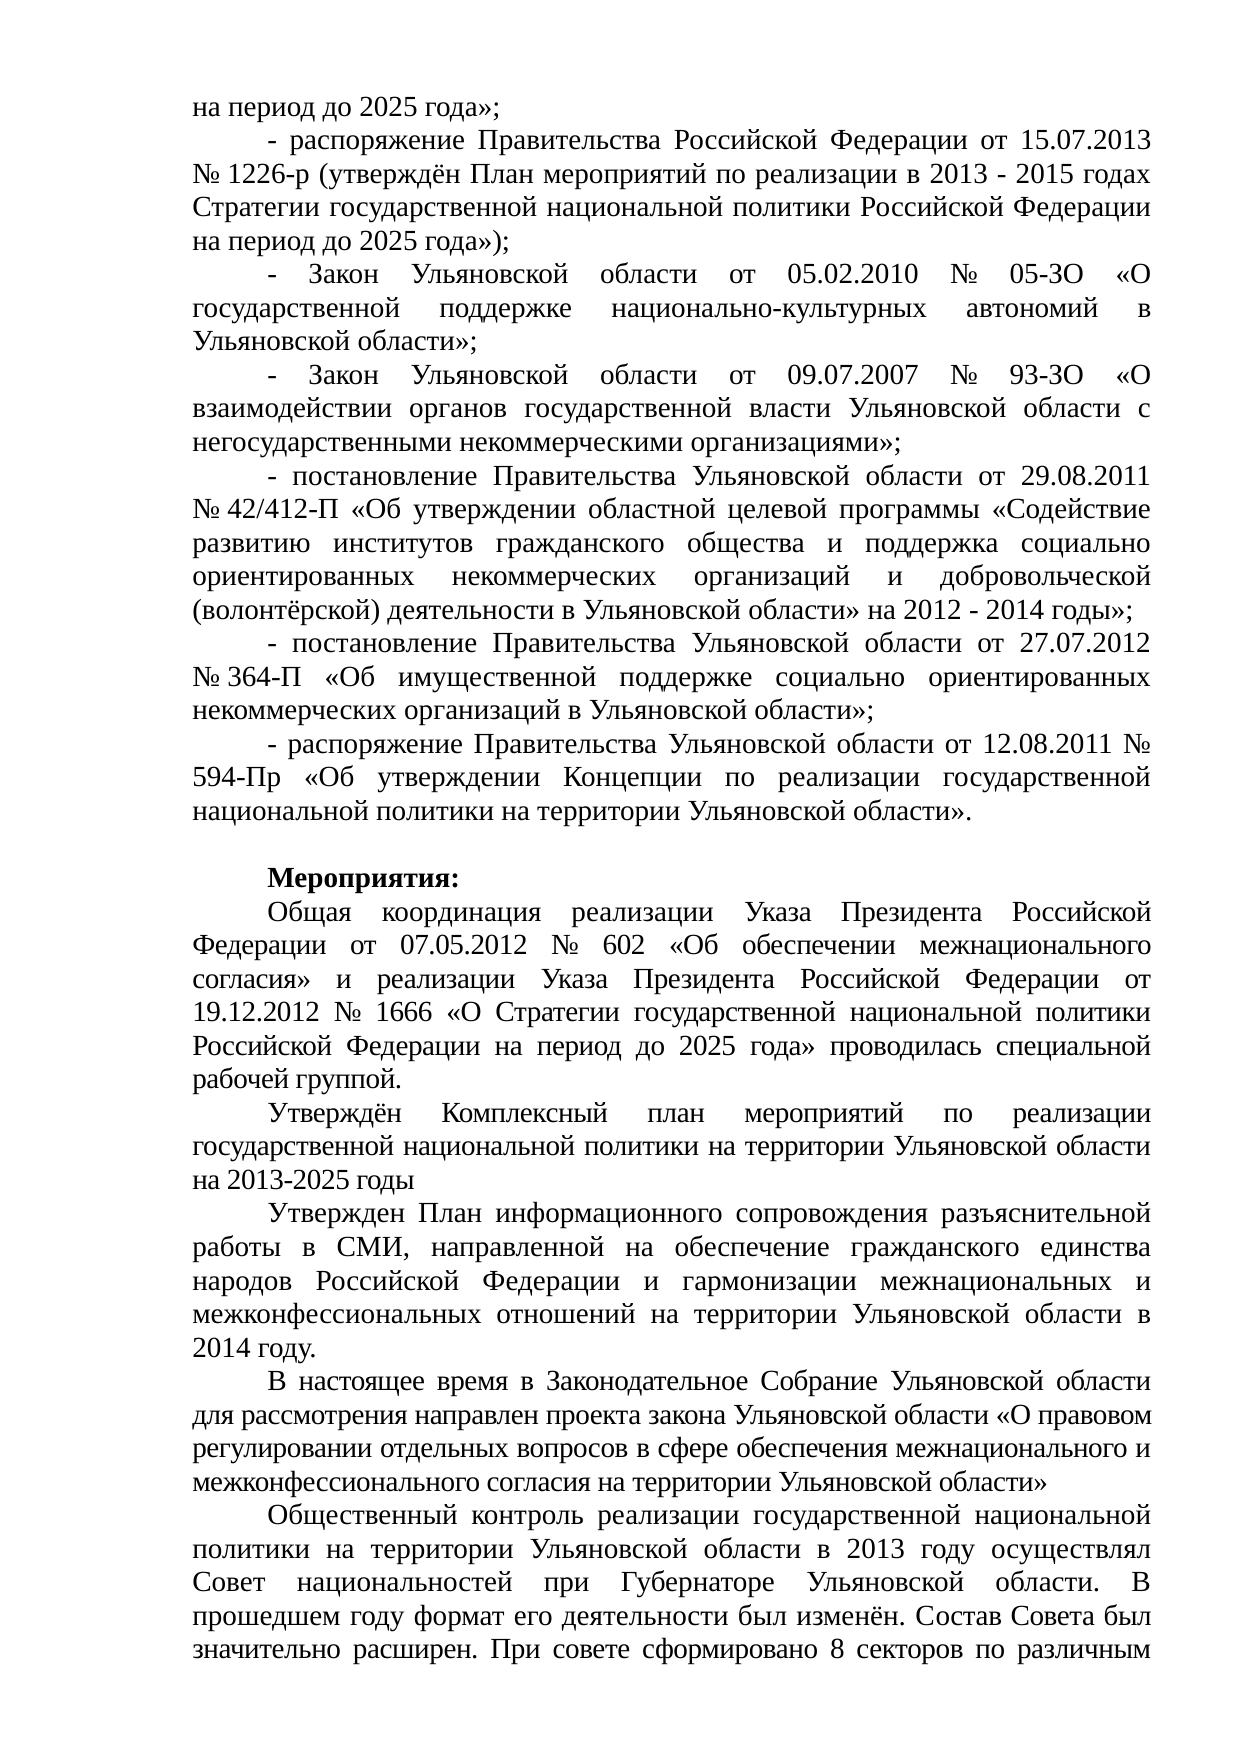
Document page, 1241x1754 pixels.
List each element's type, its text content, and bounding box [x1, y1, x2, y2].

text Общая координация реализации Указа Президента Российской Федерации от 07.05.2012 № 602 «Об обеспечении межнационального согласия» и реализации Указа Президента Российской Федерации от 19.12.2012 № 1666 «О Стратегии государственной национальной политики Российской Федерации на период до 2025 года» проводилась специальной рабочей группой. [192, 894, 1152, 1095]
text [192, 89, 1152, 122]
text Утвержден План информационного сопровождения разъяснительной работы в СМИ, направленной на обеспечение гражданского единства народов Российской Федерации и гармонизации межнациональных и межконфессиональных отношений на территории Ульяновской области в 2014 году. [192, 1196, 1152, 1363]
text - Закон Ульяновской области от 09.07.2007 № 93-ЗО «О взаимодействии органов государственной власти Ульяновской области с негосударственными некоммерческими организациями»; [192, 357, 1152, 458]
text - постановление Правительства Ульяновской области от 27.07.2012 № 364-П «Об имущественной поддержке социально ориентированных некоммерческих организаций в Ульяновской области»; [192, 625, 1152, 726]
text - распоряжение Правительства Ульяновской области от 12.08.2011 № 594-Пр «Об утверждении Концепции по реализации государственной национальной политики на территории Ульяновской области». [192, 726, 1152, 827]
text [192, 1497, 1152, 1665]
text Мероприятия: [192, 860, 1152, 894]
text - Закон Ульяновской области от 05.02.2010 № 05-ЗО «О государственной поддержке национально-культурных автономий в Ульяновской области»; [192, 256, 1152, 357]
text В настоящее время в Законодательное Собрание Ульяновской области для рассмотрения направлен проекта закона Ульяновской области «О правовом регулировании отдельных вопросов в сфере обеспечения межнационального и межконфессионального согласия на территории Ульяновской области» [192, 1363, 1152, 1497]
text - распоряжение Правительства Российской Федерации от 15.07.2013 № 1226-р (утверждён План мероприятий по реализации в 2013 - 2015 годах Стратегии государственной национальной политики Российской Федерации на период до 2025 года»); [192, 122, 1152, 256]
text Утверждён Комплексный план мероприятий по реализации государственной национальной политики на территории Ульяновской области на 2013-2025 годы [192, 1095, 1152, 1196]
text - постановление Правительства Ульяновской области от 29.08.2011 № 42/412-П «Об утверждении областной целевой программы «Содействие развитию институтов гражданского общества и поддержка социально ориентированных некоммерческих организаций и добровольческой (волонтёрской) деятельности в Ульяновской области» на 2012 - 2014 годы»; [192, 458, 1152, 625]
